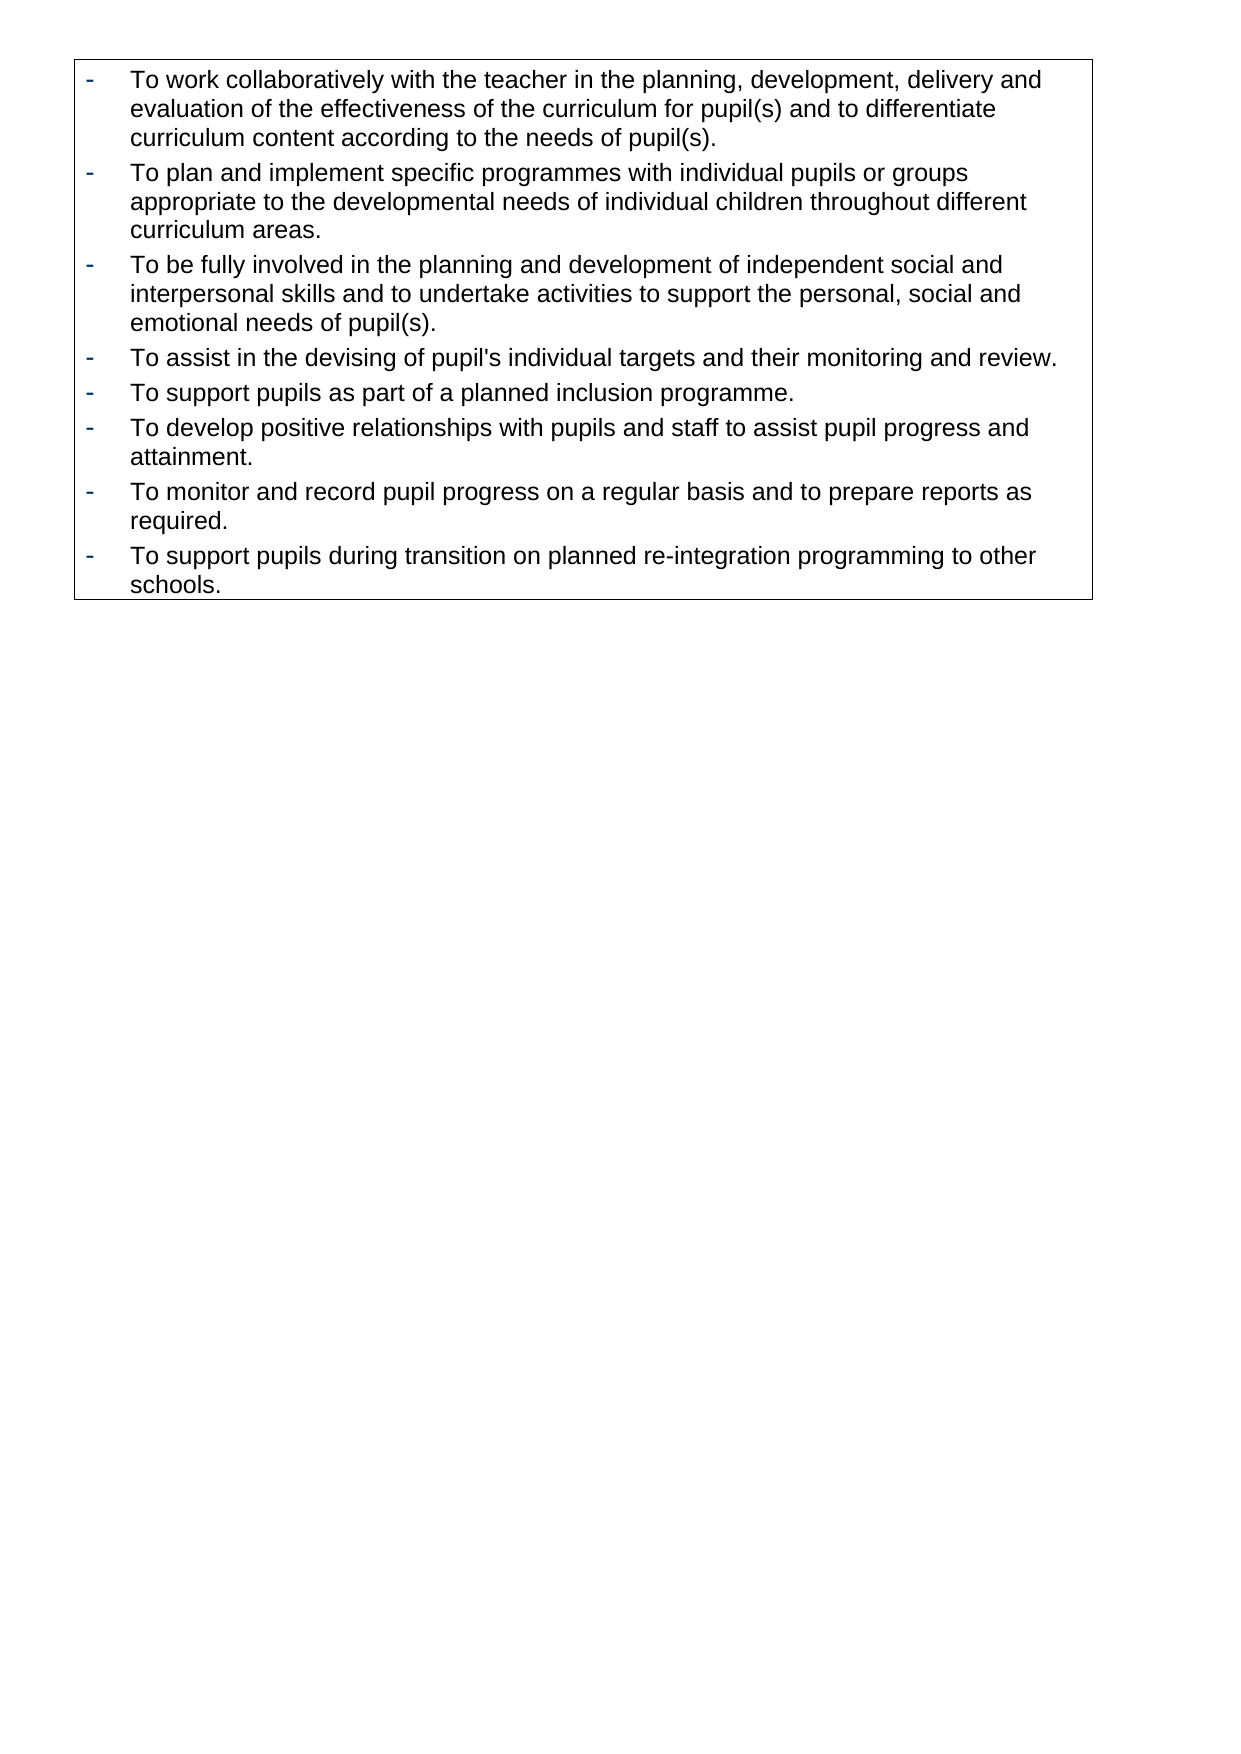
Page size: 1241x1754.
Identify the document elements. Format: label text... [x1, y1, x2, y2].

table_cell To work collaboratively with the teacher in the planning, development, delivery and evaluation of the effectiveness of the curriculum for pupil(s) and to differentiate curriculum content according to the needs of pupil(s). To plan and implement specific programmes with individual pupils or groups appropriate to the developmental needs of individual children throughout different curriculum areas. To be fully involved in the planning and development of independent social and interpersonal skills and to undertake activities to support the personal, social and emotional needs of pupil(s). To assist in the devising of pupil's individual targets and their monitoring and review. To support pupils as part of a planned inclusion programme. To develop positive relationships with pupils and staff to assist pupil progress and attainment. To monitor and record pupil progress on a regular basis and to prepare reports as required. To support pupils during transition on planned re-integration programming to other schools. [75, 60, 1092, 599]
